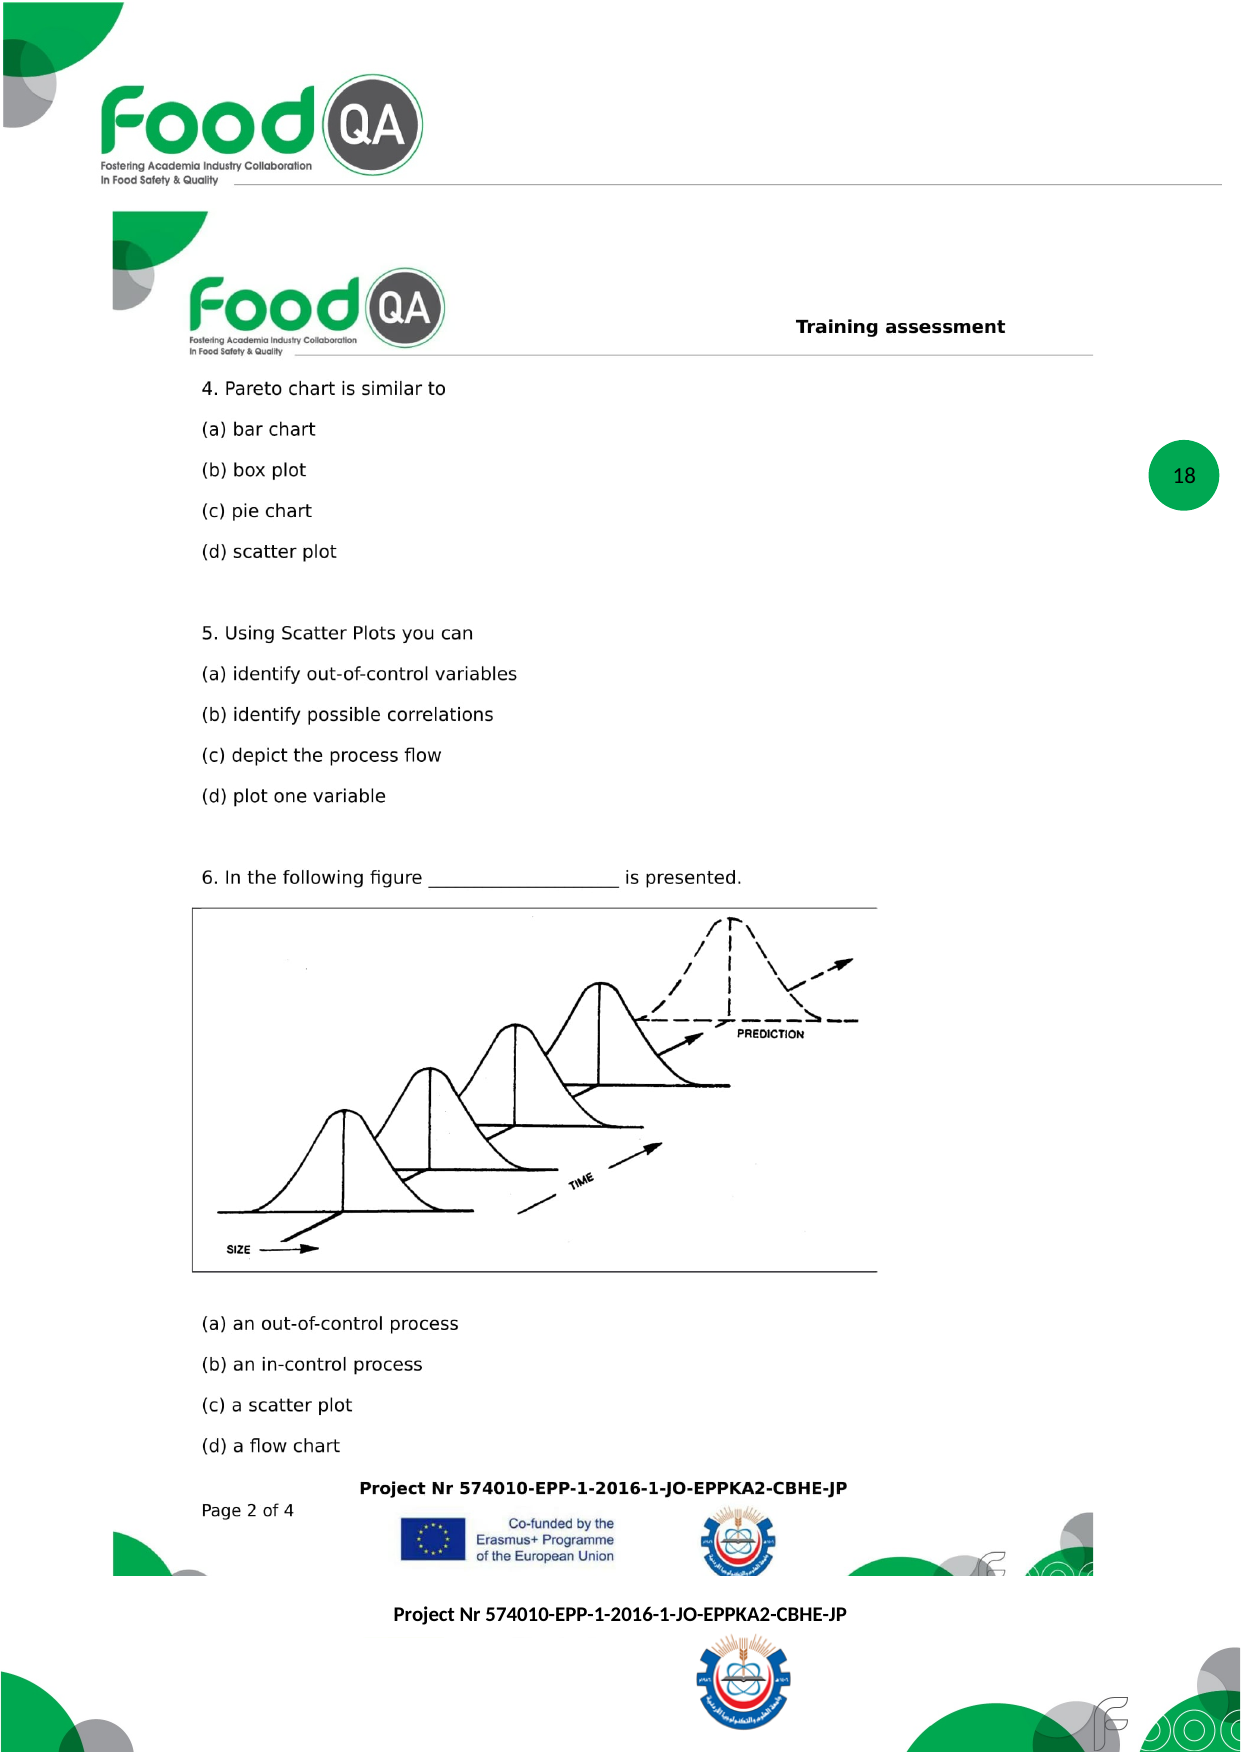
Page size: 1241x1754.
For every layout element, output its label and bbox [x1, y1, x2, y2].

picture [3, 2, 12, 187]
picture [0, 1628, 1240, 1751]
picture [112, 208, 1094, 1576]
